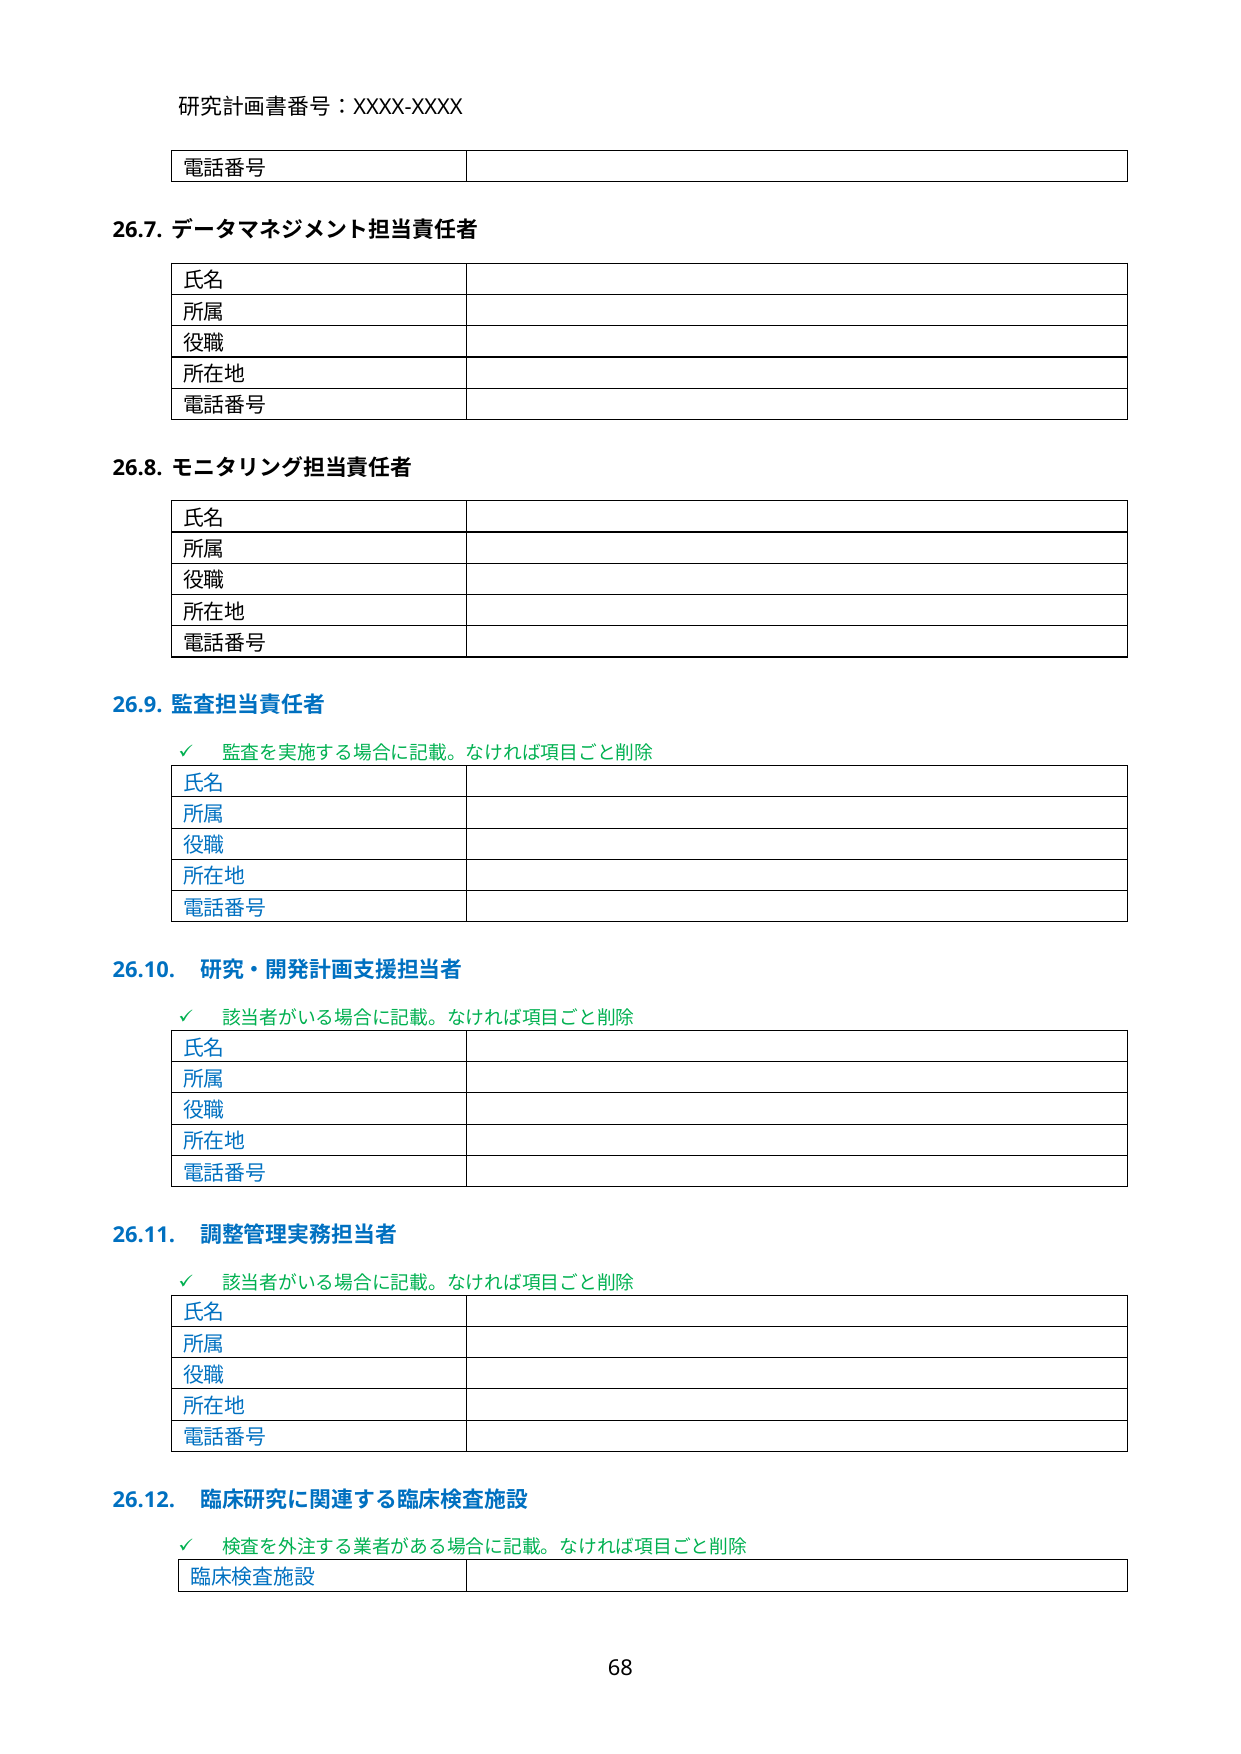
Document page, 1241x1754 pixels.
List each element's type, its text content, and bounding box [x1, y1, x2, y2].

table_cell 役職 [172, 1093, 466, 1123]
table_cell 電話番号 [172, 1156, 466, 1186]
table_header 氏名 [172, 766, 466, 796]
table_cell 所在地 [172, 1389, 466, 1419]
subtitle 調整管理実務担当者 [112, 1217, 1128, 1249]
table_header [467, 264, 1127, 294]
table_cell 電話番号 [172, 1421, 466, 1451]
table_header 氏名 [172, 501, 466, 531]
table_header [467, 766, 1127, 796]
table_cell [467, 1327, 1127, 1357]
table_cell [467, 1156, 1127, 1186]
table_cell 所属 [172, 533, 466, 563]
text 監査を実施する場合に記載。なければ項目ごと削除 [178, 738, 1128, 765]
table_cell 役職 [172, 326, 466, 356]
table_cell [467, 891, 1127, 921]
table_cell [467, 860, 1127, 890]
table_cell [467, 533, 1127, 563]
table_header [467, 1296, 1127, 1326]
table_header 氏名 [172, 1031, 466, 1061]
text 該当者がいる場合に記載。なければ項目ごと削除 [178, 1267, 1128, 1294]
table_cell [467, 1093, 1127, 1123]
table_header [467, 501, 1127, 531]
table_cell [467, 1125, 1127, 1155]
table_cell 所属 [172, 295, 466, 325]
table_cell [467, 1358, 1127, 1388]
table_cell [467, 829, 1127, 859]
table_header [467, 1560, 1127, 1591]
table_cell [467, 151, 1127, 181]
table_cell [467, 1421, 1127, 1451]
text 該当者がいる場合に記載。なければ項目ごと削除 [178, 1003, 1128, 1030]
table_cell 役職 [172, 829, 466, 859]
table_cell 所在地 [172, 860, 466, 890]
table_cell 所在地 [172, 595, 466, 625]
table_cell 電話番号 [172, 389, 466, 419]
table_header 氏名 [172, 1296, 466, 1326]
table_cell [467, 326, 1127, 356]
text 検査を外注する業者がある場合に記載。なければ項目ごと削除 [178, 1532, 1128, 1559]
table_cell 所属 [172, 797, 466, 827]
table_cell [467, 626, 1127, 656]
table_cell 役職 [172, 1358, 466, 1388]
table_cell [467, 1389, 1127, 1419]
table_cell 電話番号 [172, 891, 466, 921]
table_cell 所属 [172, 1062, 466, 1092]
table_cell 電話番号 [172, 626, 466, 656]
subtitle 臨床研究に関連する臨床検査施設 [112, 1482, 1128, 1513]
table_cell [467, 295, 1127, 325]
table_cell [467, 1062, 1127, 1092]
subtitle モニタリング担当責任者 [112, 450, 1128, 481]
table_cell [467, 389, 1127, 419]
table_header 氏名 [172, 264, 466, 294]
table_cell [467, 358, 1127, 388]
table_cell 所在地 [172, 358, 466, 388]
table_cell 電話番号 [172, 151, 466, 181]
table_cell 役職 [172, 564, 466, 594]
table_header [467, 1031, 1127, 1061]
table_cell [467, 797, 1127, 827]
subtitle データマネジメント担当責任者 [112, 212, 1128, 244]
table_header 臨床検査施設 [179, 1560, 466, 1591]
table_cell [467, 595, 1127, 625]
subtitle 監査担当責任者 [112, 687, 1128, 719]
subtitle 研究・開発計画支援担当者 [112, 952, 1128, 984]
table_cell 所在地 [172, 1125, 466, 1155]
table_cell 所属 [172, 1327, 466, 1357]
table_cell [467, 564, 1127, 594]
